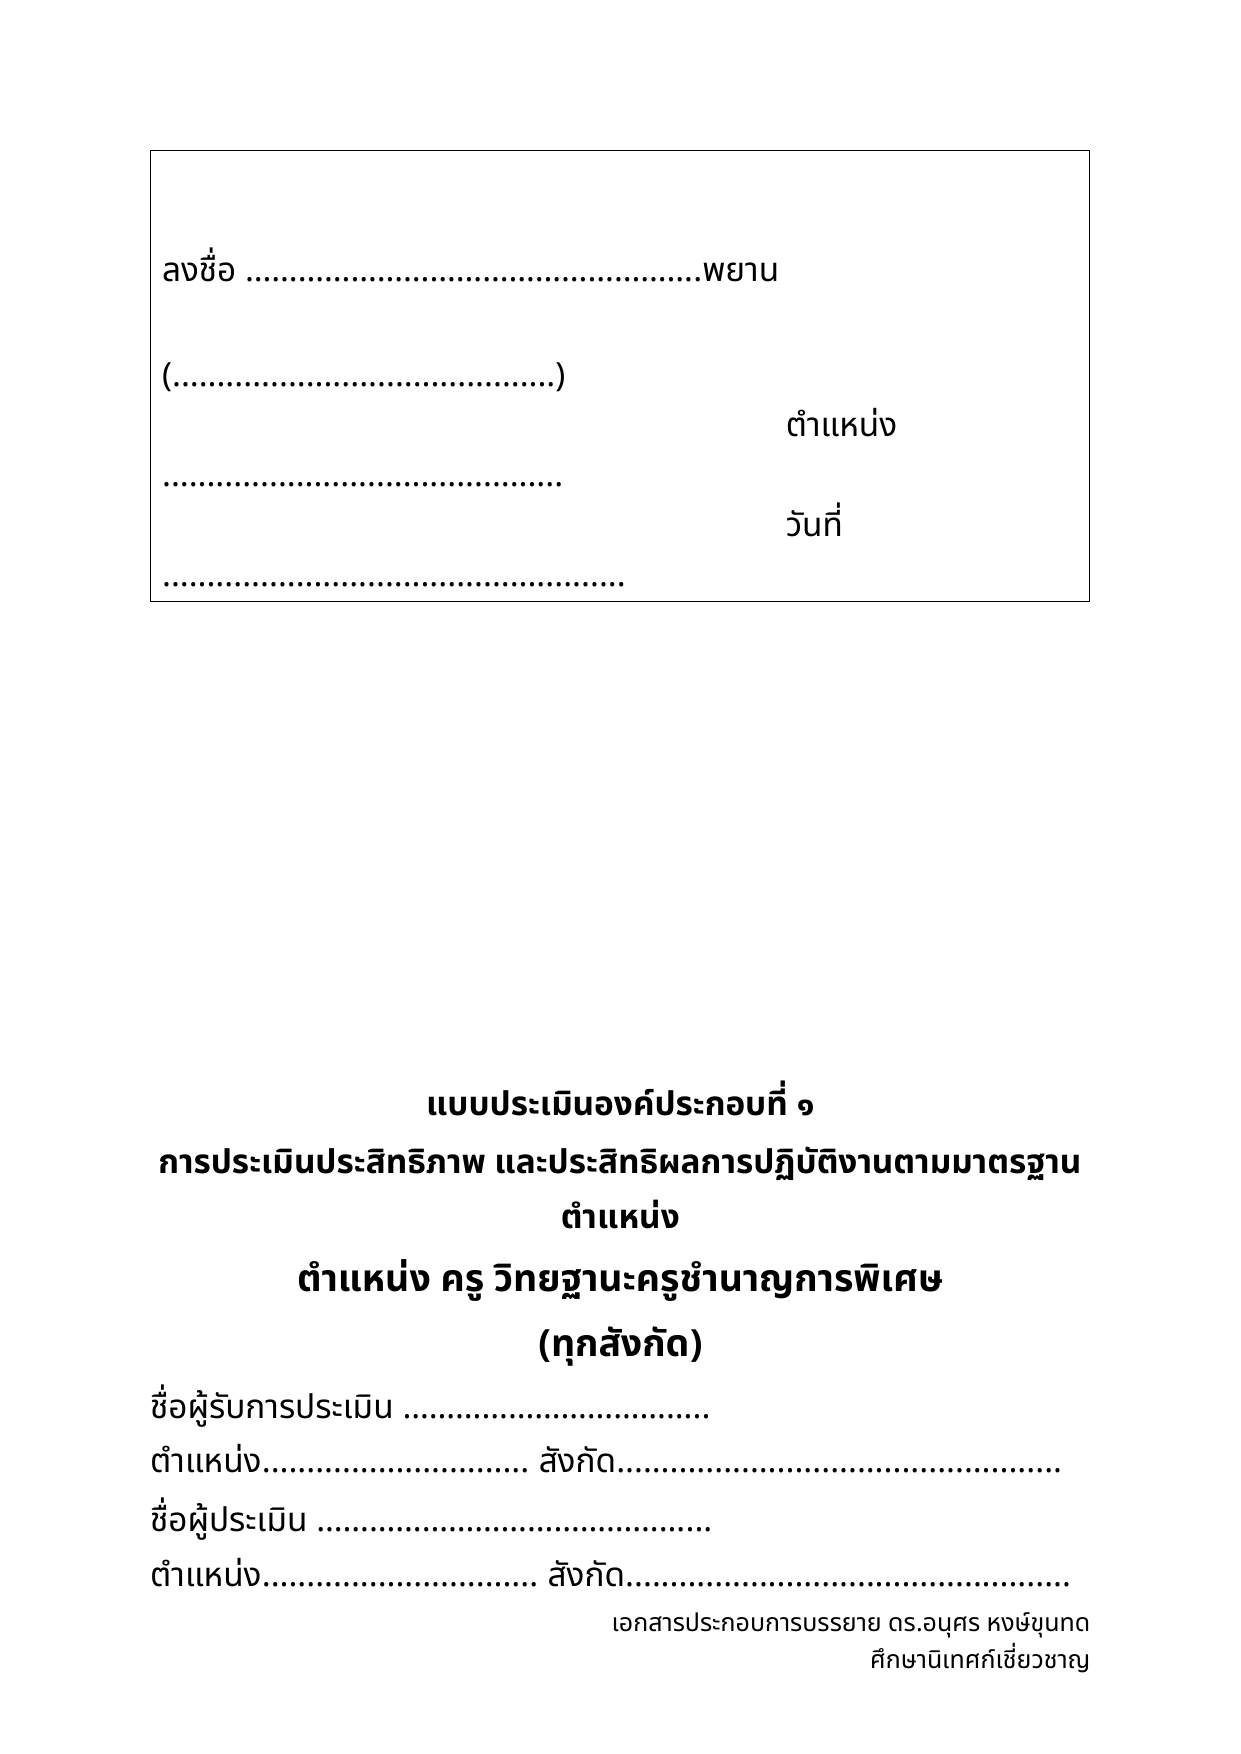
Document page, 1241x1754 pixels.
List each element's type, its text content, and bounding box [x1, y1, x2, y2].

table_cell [151, 151, 1089, 601]
text การประเมินประสิทธิภาพ และประสิทธิผลการปฏิบัติงานตามมาตรฐานตำแหน่ง [150, 1138, 1090, 1243]
text แบบประเมินองค์ประกอบที่ ๑ [150, 1080, 1090, 1130]
text ชื่อผู้รับการประเมิน …………………………….. ตำแหน่ง.............................. สังกัด.................................................. [150, 1382, 1090, 1488]
text ชื่อผู้ประเมิน ……………………………………... ตำแหน่ง............................... สังกัด.................................................. [150, 1496, 1090, 1601]
text (ทุกสังกัด) [150, 1317, 1090, 1374]
text ตำแหน่ง ครู วิทยฐานะครูชำนาญการพิเศษ [150, 1251, 1090, 1308]
